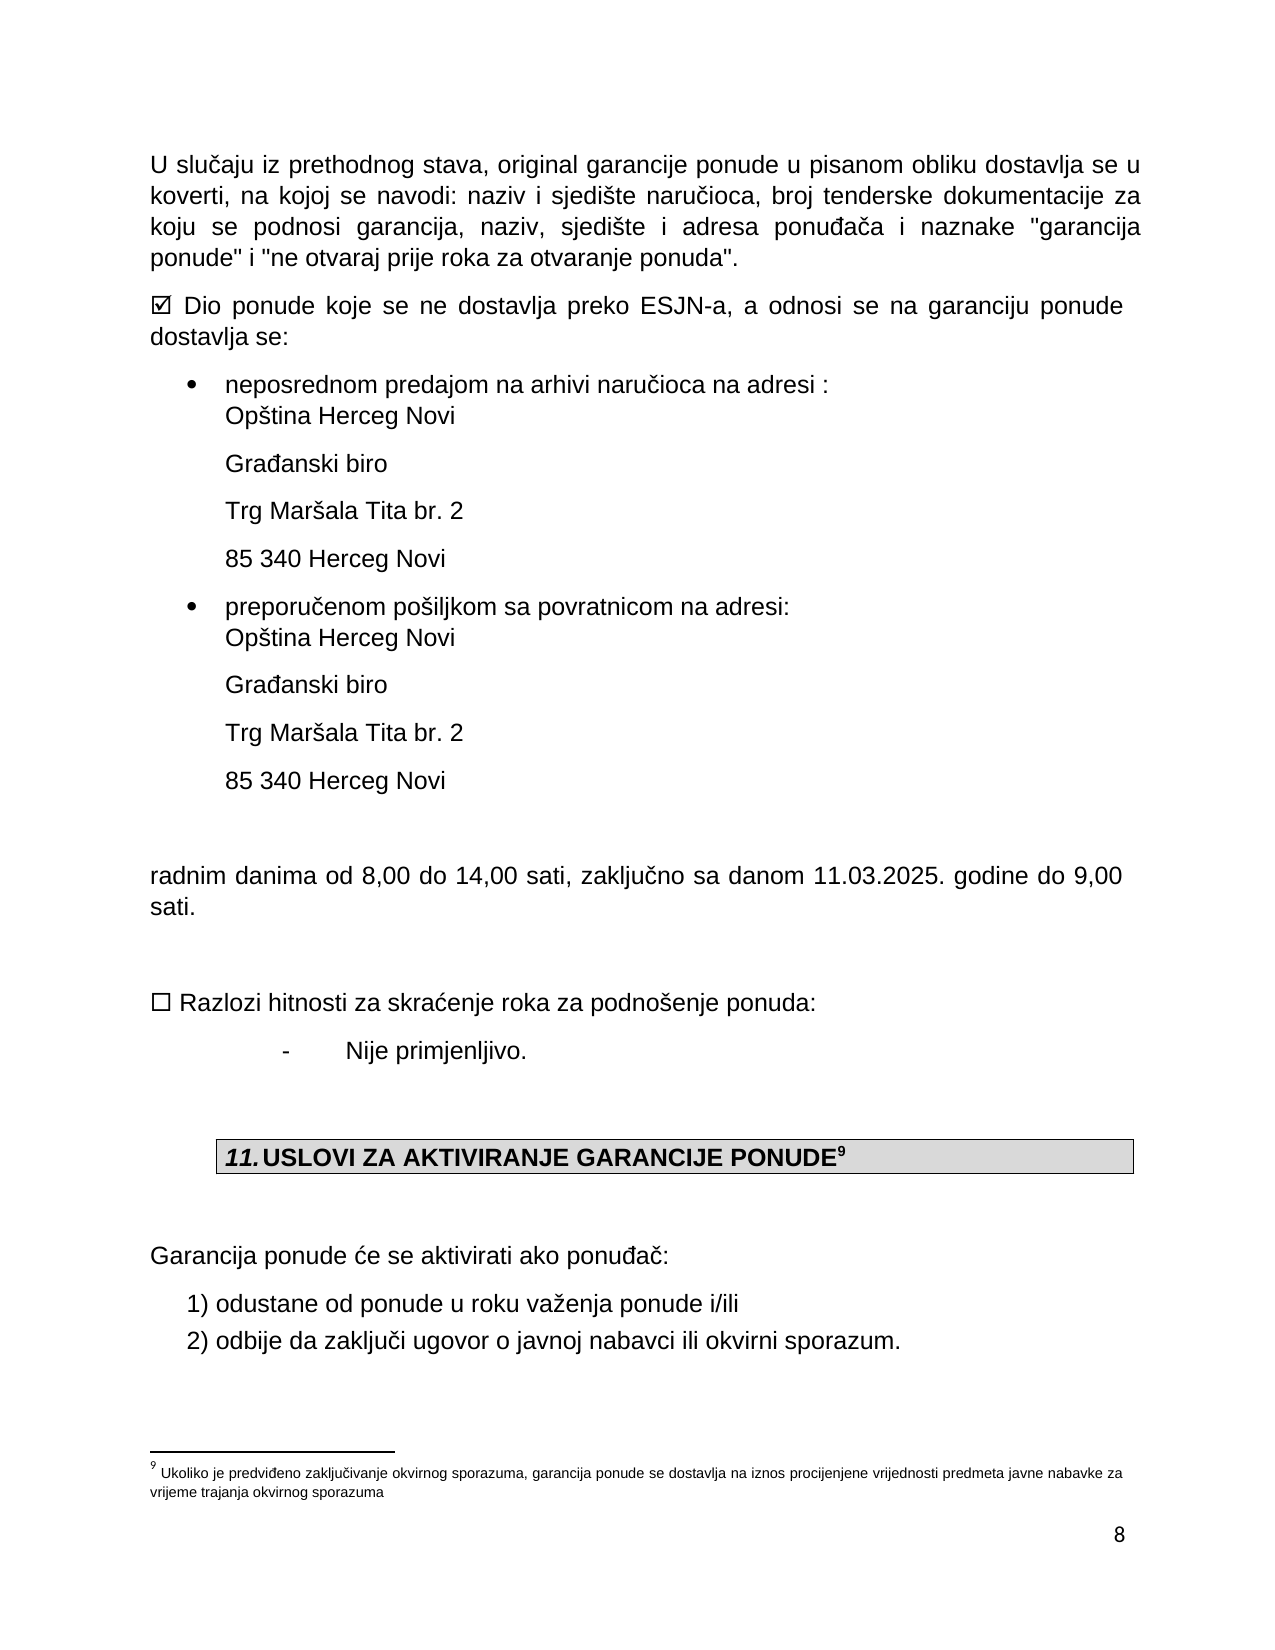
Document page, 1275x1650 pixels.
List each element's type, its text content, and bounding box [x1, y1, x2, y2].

list neposrednom predajom na arhivi naručioca na adresi : [187, 370, 1125, 398]
text 85 340 Herceg Novi [225, 544, 1125, 573]
text U slučaju iz prethodnog stava, original garancije ponude u pisanom obliku dostavlja se u koverti, na kojoj se navodi: naziv i sjedište naručioca, broj tenderske dokumentacije za koju se podnosi garancija, naziv, sjedište i adresa ponuđača i naznake "garancija ponude" i "ne otvaraj prije roka za otvaranje ponuda". [150, 150, 1142, 272]
text 2) odbije da zaključi ugovor o javnoj nabavci ili okvirni sporazum. [150, 1326, 1125, 1355]
text Opština Herceg Novi [225, 623, 1125, 652]
text - Nije primjenljivo. [150, 1036, 1125, 1064]
text Dio ponude koje se ne dostavlja preko ESJN-a, a odnosi se na garanciju ponude dostavlja se: [150, 291, 1125, 351]
text Građanski biro [225, 671, 1125, 699]
text 85 340 Herceg Novi [225, 766, 1125, 795]
text Razlozi hitnosti za skraćenje roka za podnošenje ponuda: [150, 988, 1125, 1017]
text radnim danima od 8,00 do 14,00 sati, zaključno sa danom 11.03.2025. godine do 9,00 sati. [150, 861, 1125, 921]
text 1) odustane od ponude u roku važenja ponude i/ili [179, 1289, 1125, 1317]
text Trg Maršala Tita br. 2 [225, 496, 1125, 525]
text Građanski biro [225, 448, 1125, 477]
text Opština Herceg Novi [225, 401, 1125, 429]
text Garancija ponude će se aktivirati ako ponuđač: [150, 1241, 1125, 1270]
list preporučenom pošiljkom sa povratnicom na adresi: [187, 592, 1125, 621]
list USLOVI ZA AKTIVIRANJE GARANCIJE PONUDE [217, 1140, 1133, 1173]
text Trg Maršala Tita br. 2 [225, 718, 1125, 747]
